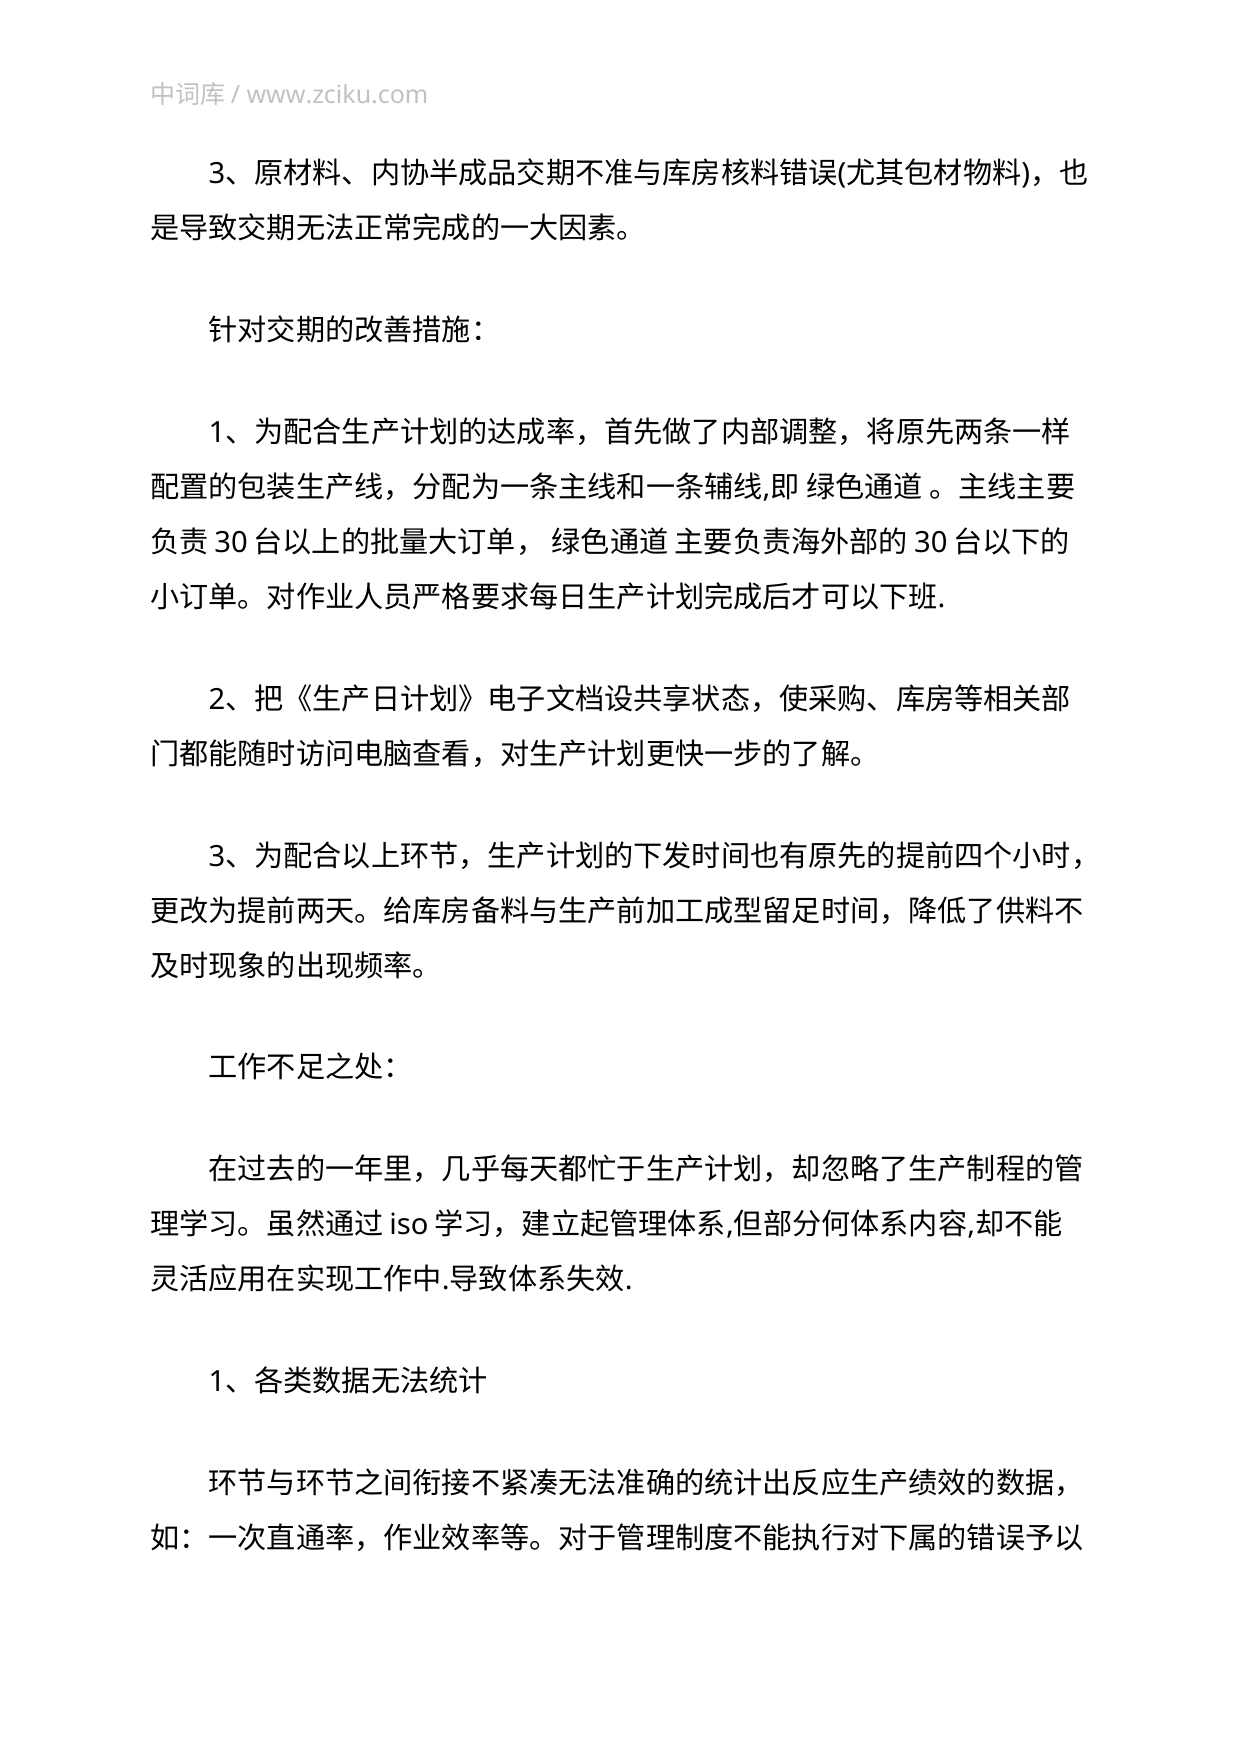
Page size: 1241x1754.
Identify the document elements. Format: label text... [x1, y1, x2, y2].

text 2、把《生产日计划》电子文档设共享状态，使采购、库房等相关部门都能随时访问电脑查看，对生产计划更快一步的了解。 [150, 676, 1090, 773]
text 1、为配合生产计划的达成率，首先做了内部调整，将原先两条一样配置的包装生产线，分配为一条主线和一条辅线,即 绿色通道 。主线主要负责30台以上的批量大订单， 绿色通道 主要负责海外部的30台以下的小订单。对作业人员严格要求每日生产计划完成后才可以下班. [150, 408, 1090, 616]
text 在过去的一年里，几乎每天都忙于生产计划，却忽略了生产制程的管理学习。虽然通过iso学习，建立起管理体系,但部分何体系内容,却不能灵活应用在实现工作中.导致体系失效. [150, 1146, 1090, 1298]
text 3、为配合以上环节，生产计划的下发时间也有原先的提前四个小时，更改为提前两天。给库房备料与生产前加工成型留足时间，降低了供料不及时现象的出现频率。 [150, 832, 1090, 984]
text 1、各类数据无法统计 [150, 1358, 1090, 1400]
text 3、原材料、内协半成品交期不准与库房核料错误(尤其包材物料)，也是导致交期无法正常完成的一大因素。 [150, 150, 1090, 247]
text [150, 1459, 1090, 1557]
text 工作不足之处： [150, 1044, 1090, 1086]
text 针对交期的改善措施： [150, 307, 1090, 349]
